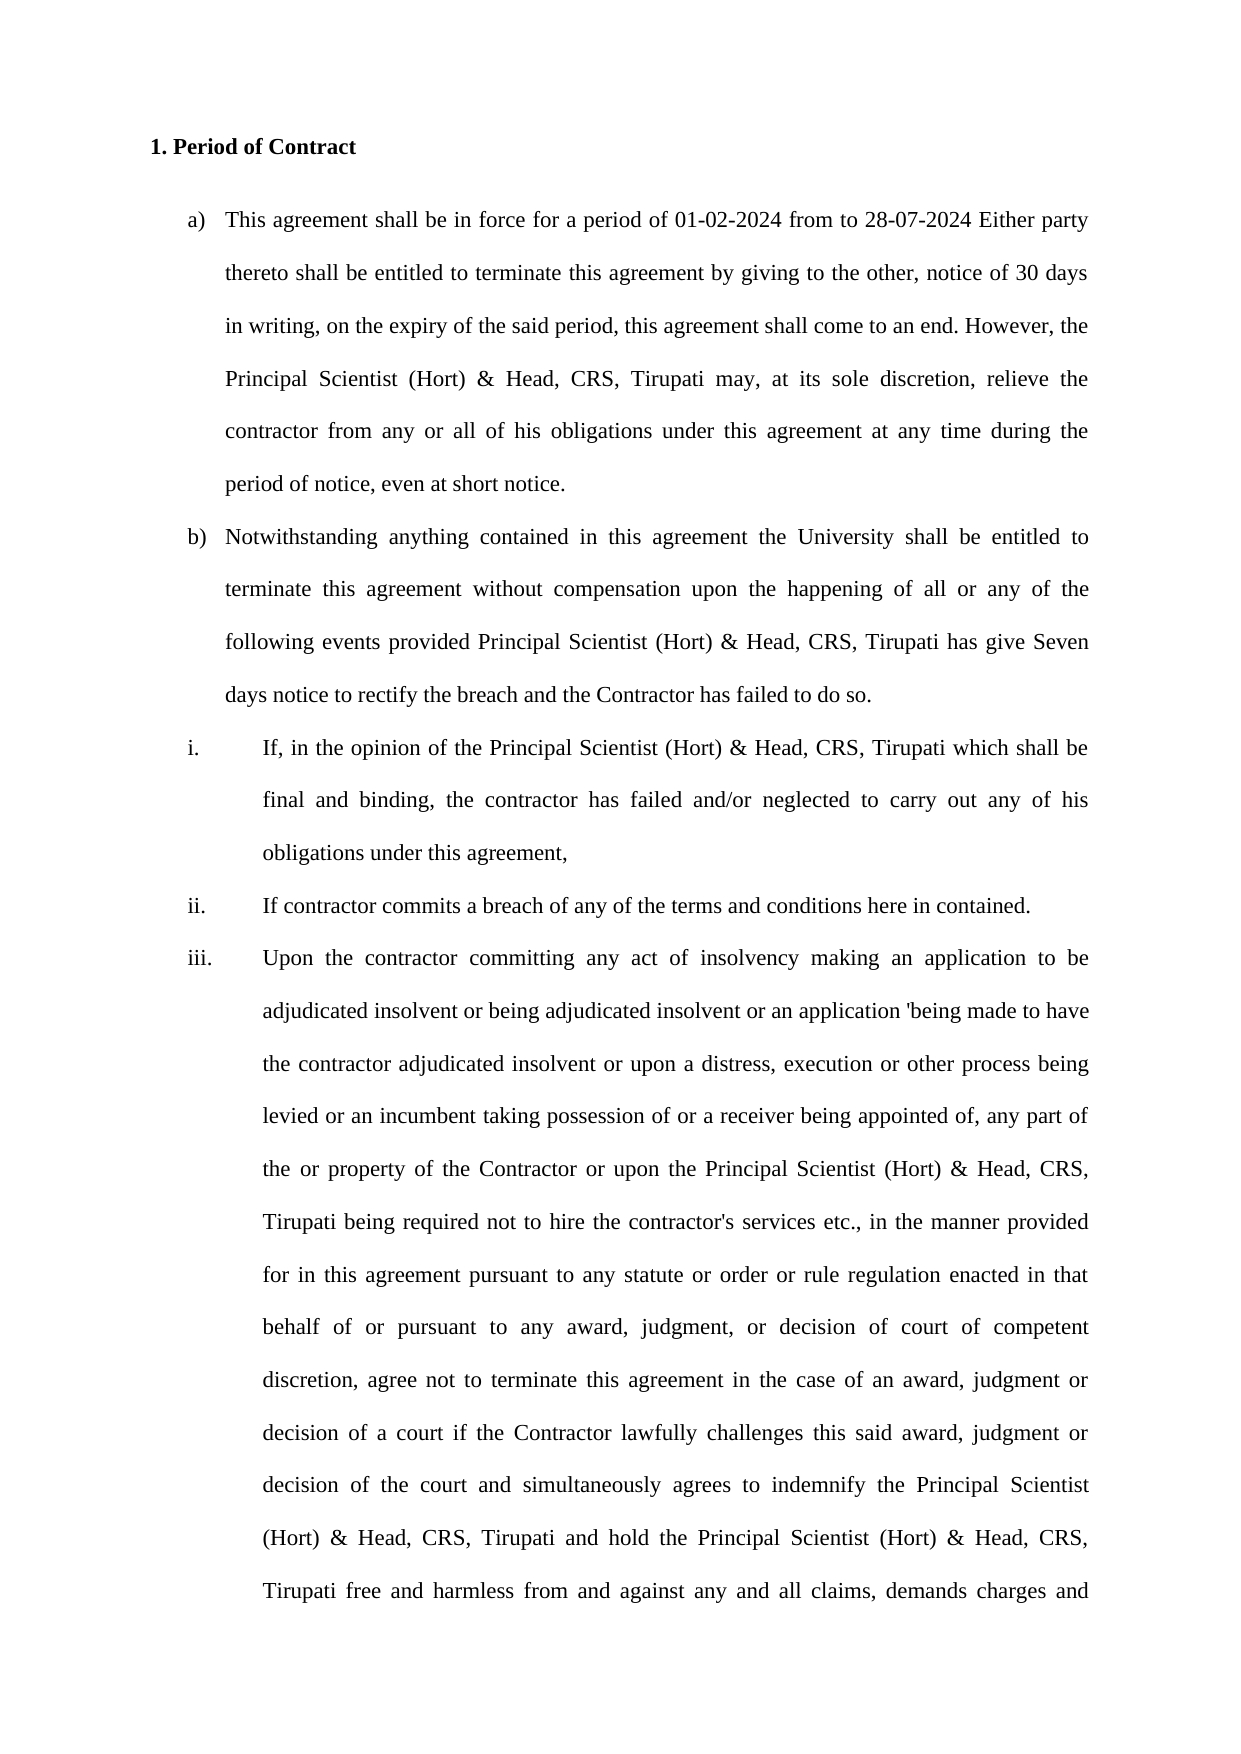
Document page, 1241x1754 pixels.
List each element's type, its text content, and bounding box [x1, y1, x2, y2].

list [187, 944, 1090, 1603]
list If, in the opinion of the Principal Scientist (Hort) & Head, CRS, Tirupati which shall be final and binding, the contractor has failed and/or neglected to carry out any of his obligations under this agreement, [187, 733, 1090, 865]
list If contractor commits a breach of any of the terms and conditions here in contained. [187, 892, 1090, 918]
text 1. Period of Contract [150, 133, 1090, 159]
list This agreement shall be in force for a period of 01-02-2024 from to 28-07-2024 Either party thereto shall be entitled to terminate this agreement by giving to the other, notice of 30 days in writing, on the expiry of the said period, this agreement shall come to an end. However, the Principal Scientist (Hort) & Head, CRS, Tirupati may, at its sole discretion, relieve the contractor from any or all of his obligations under this agreement at any time during the period of notice, even at short notice. [187, 206, 1090, 496]
list Notwithstanding anything contained in this agreement the University shall be entitled to terminate this agreement without compensation upon the happening of all or any of the following events provided Principal Scientist (Hort) & Head, CRS, Tirupati has give Seven days notice to rectify the breach and the Contractor has failed to do so. [187, 523, 1090, 707]
